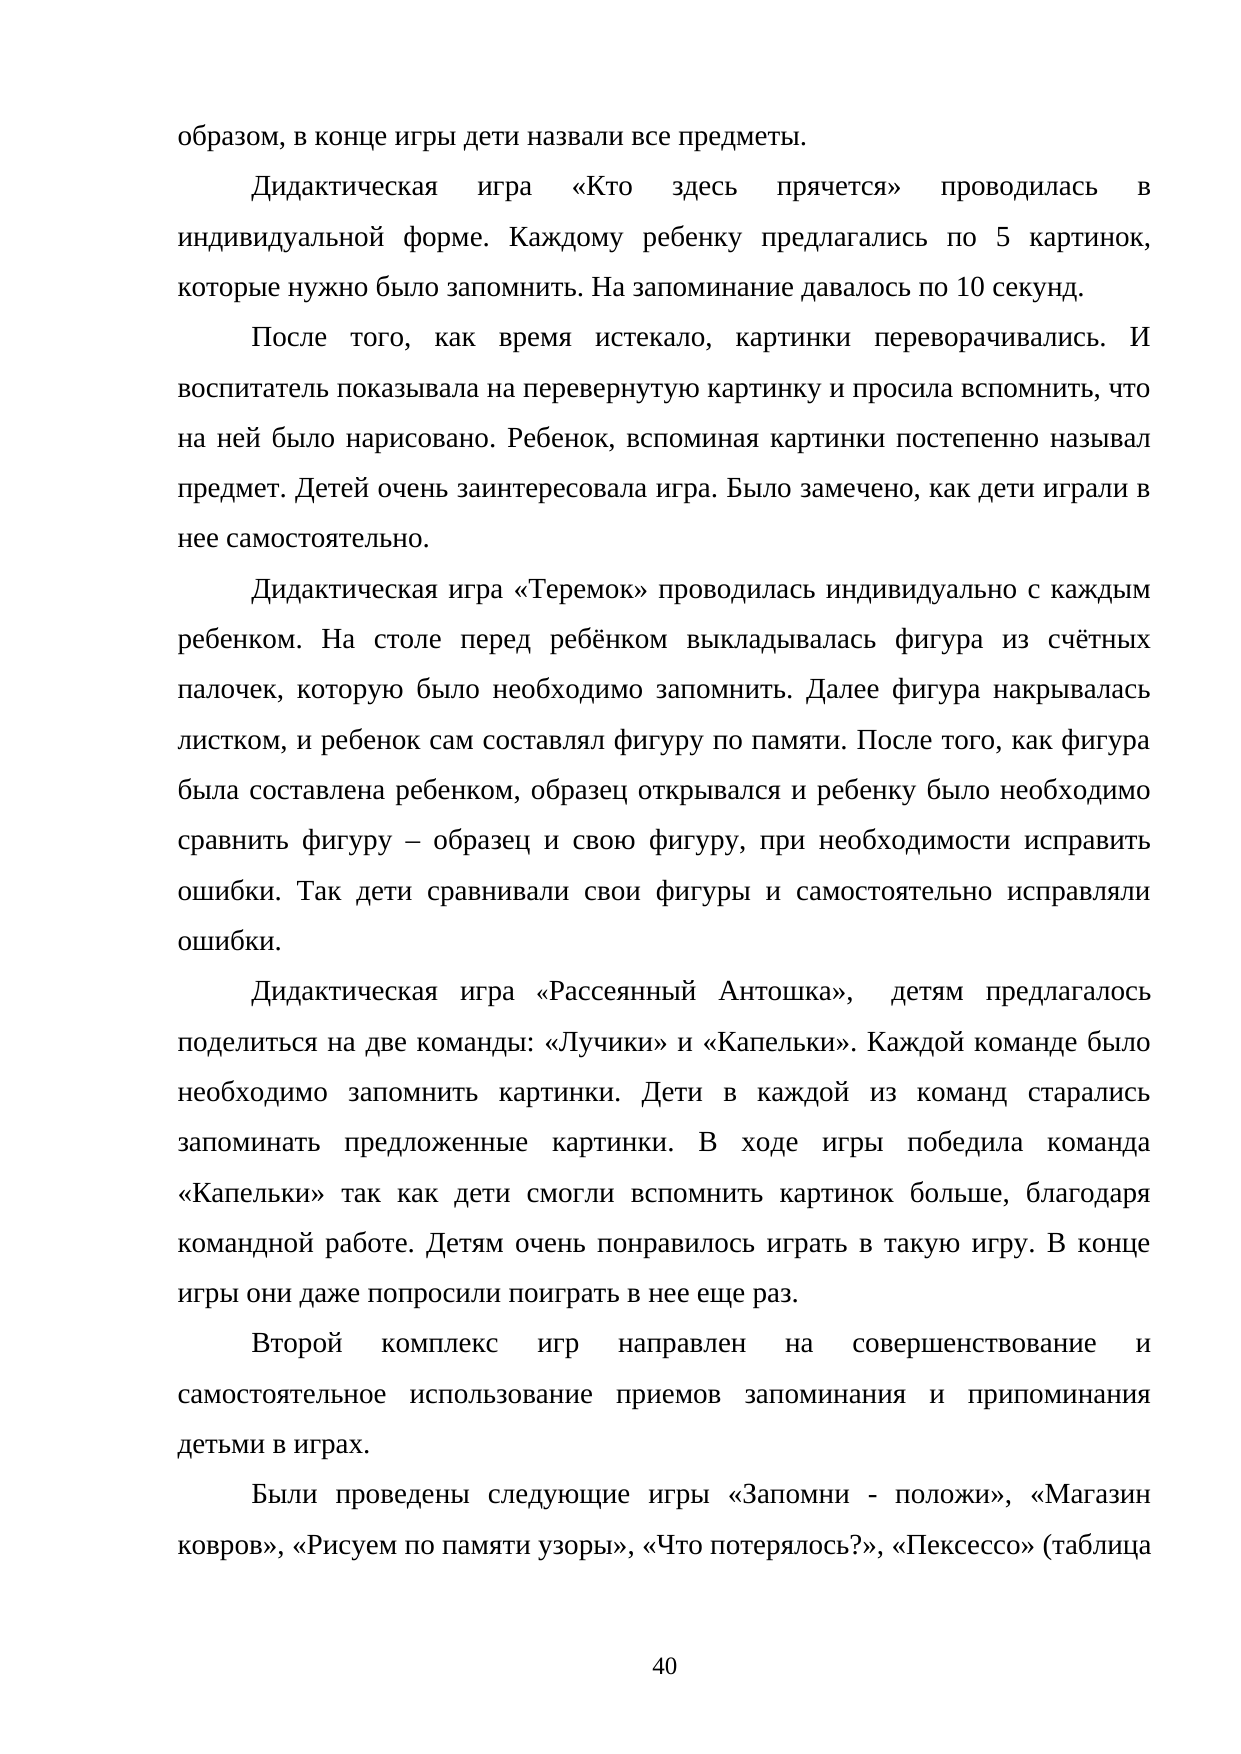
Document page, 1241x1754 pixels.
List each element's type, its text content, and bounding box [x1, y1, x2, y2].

text После того, как время истекало, картинки переворачивались. И воспитатель показывала на перевернутую картинку и просила вспомнить, что на ней было нарисовано. Ребенок, вспоминая картинки постепенно называл предмет. Детей очень заинтересовала игра. Было замечено, как дети играли в нее самостоятельно. [177, 319, 1152, 554]
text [177, 118, 1152, 152]
text Дидактическая игра «Теремок» проводилась индивидуально с каждым ребенком. На столе перед ребёнком выкладывалась фигура из счётных палочек, которую было необходимо запомнить. Далее фигура накрывалась листком, и ребенок сам составлял фигуру по памяти. После того, как фигура была составлена ребенком, образец открывался и ребенку было необходимо сравнить фигуру – образец и свою фигуру, при необходимости исправить ошибки. Так дети сравнивали свои фигуры и самостоятельно исправляли ошибки. [177, 571, 1152, 957]
text Дидактическая игра «Кто здесь прячется» проводилась в индивидуальной форме. Каждому ребенку предлагались по 5 картинок, которые нужно было запомнить. На запоминание давалось по 10 секунд. [177, 168, 1152, 303]
text Дидактическая игра «Рассеянный Антошка», детям предлагалось поделиться на две команды: «Лучики» и «Капельки». Каждой команде было необходимо запомнить картинки. Дети в каждой из команд старались запоминать предложенные картинки. В ходе игры победила команда «Капельки» так как дети смогли вспомнить картинок больше, благодаря командной работе. Детям очень понравилось играть в такую игру. В конце игры они даже попросили поиграть в нее еще раз. [177, 973, 1152, 1309]
text Второй комплекс игр направлен на совершенствование и самостоятельное использование приемов запоминания и припоминания детьми в играх. [177, 1326, 1152, 1460]
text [177, 1477, 1152, 1560]
